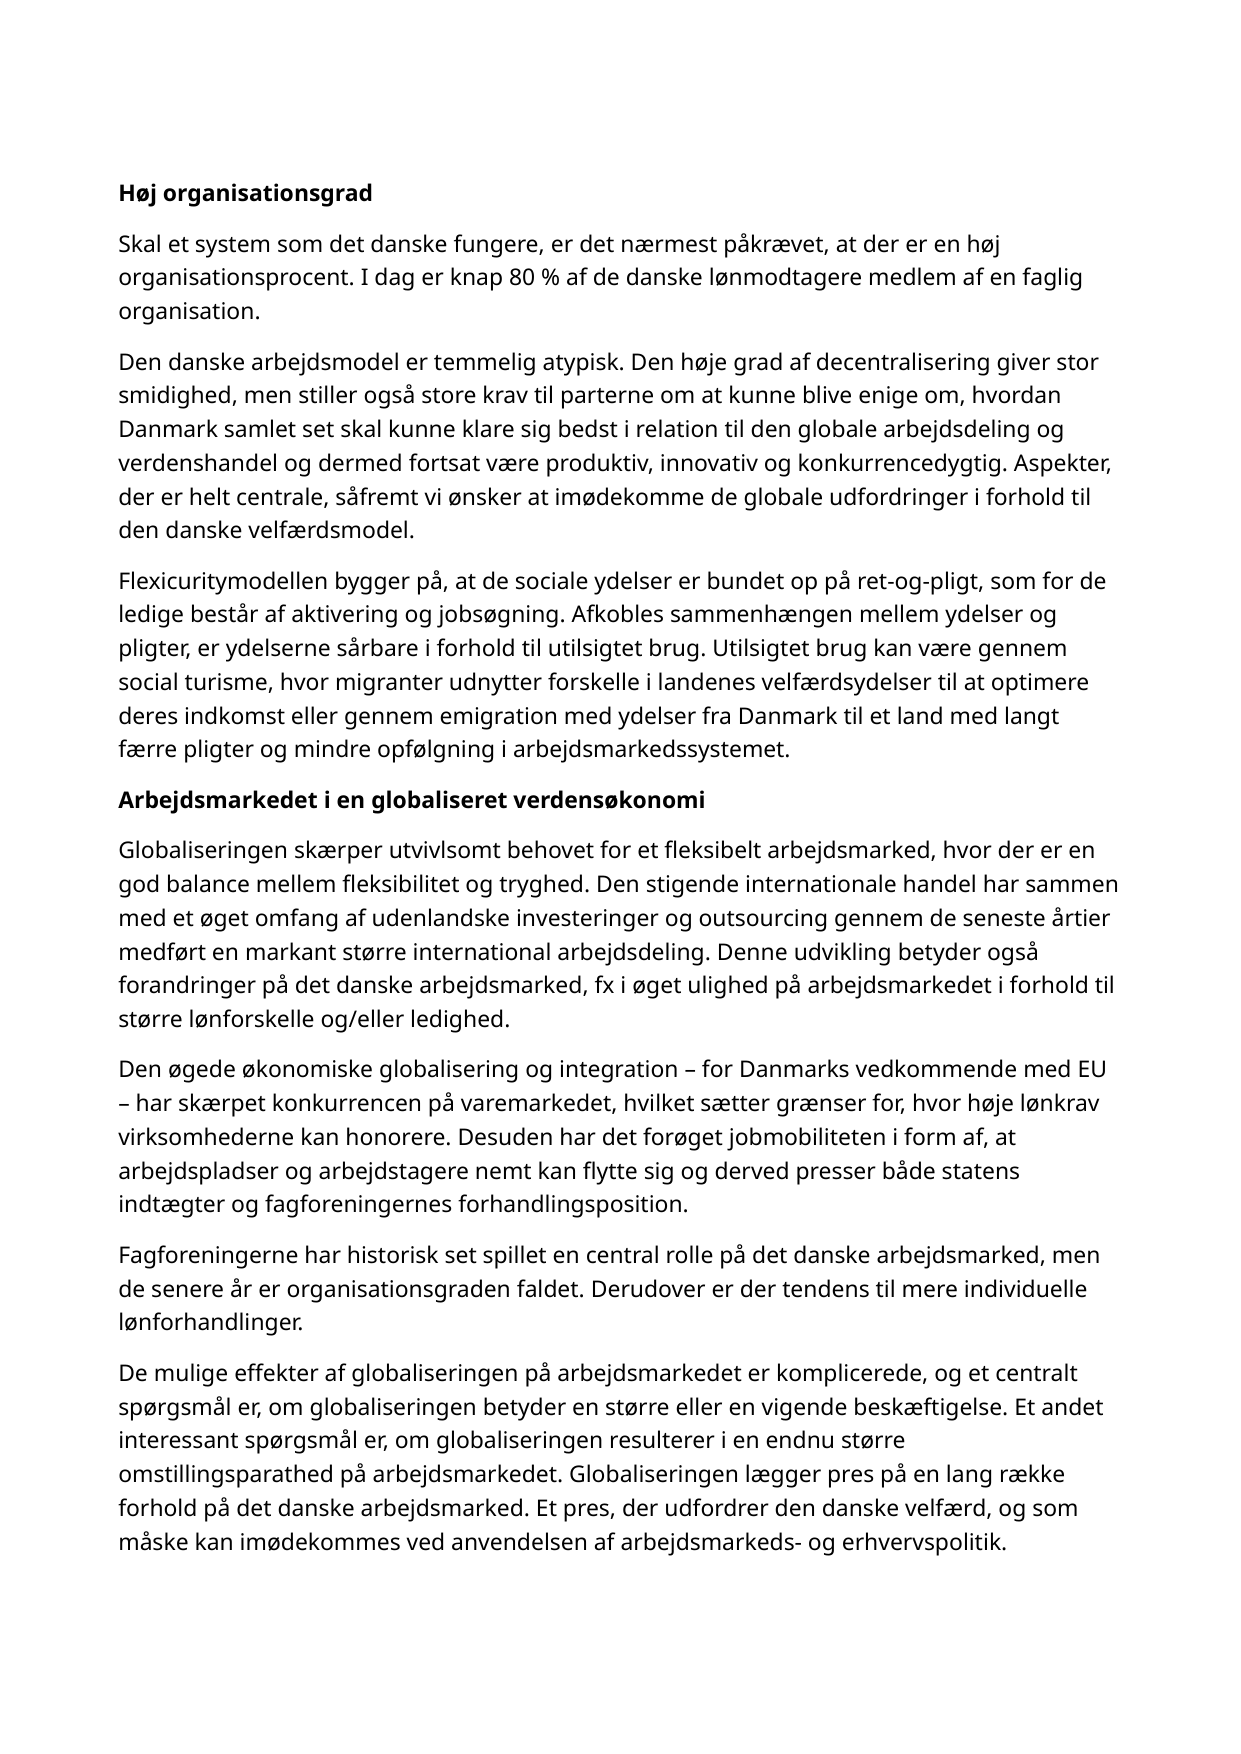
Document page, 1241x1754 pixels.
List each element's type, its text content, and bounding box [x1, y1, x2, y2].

text Høj organisationsgrad [118, 177, 1122, 208]
text De mulige effekter af globaliseringen på arbejdsmarkedet er komplicerede, og et centralt spørgsmål er, om globaliseringen betyder en større eller en vigende beskæftigelse. Et andet interessant spørgsmål er, om globaliseringen resulterer i en endnu større omstillingsparathed på arbejdsmarkedet. Globaliseringen lægger pres på en lang række forhold på det danske arbejdsmarked. Et pres, der udfordrer den danske velfærd, og som måske kan imødekommes ved anvendelsen af arbejdsmarkeds- og erhvervspolitik. [118, 1357, 1122, 1557]
text Den danske arbejdsmodel er temmelig atypisk. Den høje grad af decentralisering giver stor smidighed, men stiller også store krav til parterne om at kunne blive enige om, hvordan Danmark samlet set skal kunne klare sig bedst i relation til den globale arbejdsdeling og verdenshandel og dermed fortsat være produktiv, innovativ og konkurrencedygtig. Aspekter, der er helt centrale, såfremt vi ønsker at imødekomme de globale udfordringer i forhold til den danske velfærdsmodel. [118, 346, 1122, 546]
text Flexicuritymodellen bygger på, at de sociale ydelser er bundet op på ret-og-pligt, som for de ledige består af aktivering og jobsøgning. Afkobles sammenhængen mellem ydelser og pligter, er ydelserne sårbare i forhold til utilsigtet brug. Utilsigtet brug kan være gennem social turisme, hvor migranter udnytter forskelle i landenes velfærdsydelser til at optimere deres indkomst eller gennem emigration med ydelser fra Danmark til et land med langt færre pligter og mindre opfølgning i arbejdsmarkedssystemet. [118, 565, 1122, 765]
text Den øgede økonomiske globalisering og integration – for Danmarks vedkommende med EU – har skærpet konkurrencen på varemarkedet, hvilket sætter grænser for, hvor høje lønkrav virksomhederne kan honorere. Desuden har det forøget jobmobiliteten i form af, at arbejdspladser og arbejdstagere nemt kan flytte sig og derved presser både statens indtægter og fagforeningernes forhandlingsposition. [118, 1053, 1122, 1220]
text Globaliseringen skærper utvivlsomt behovet for et fleksibelt arbejdsmarked, hvor der er en god balance mellem fleksibilitet og tryghed. Den stigende internationale handel har sammen med et øget omfang af udenlandske investeringer og outsourcing gennem de seneste årtier medført en markant større international arbejdsdeling. Denne udvikling betyder også forandringer på det danske arbejdsmarked, fx i øget ulighed på arbejdsmarkedet i forhold til større lønforskelle og/eller ledighed. [118, 834, 1122, 1034]
text Skal et system som det danske fungere, er det nærmest påkrævet, at der er en høj organisationsprocent. I dag er knap 80 % af de danske lønmodtagere medlem af en faglig organisation. [118, 228, 1122, 326]
text Arbejdsmarkedet i en globaliseret verdensøkonomi [118, 784, 1122, 815]
text Fagforeningerne har historisk set spillet en central rolle på det danske arbejdsmarked, men de senere år er organisationsgraden faldet. Derudover er der tendens til mere individuelle lønforhandlinger. [118, 1239, 1122, 1338]
